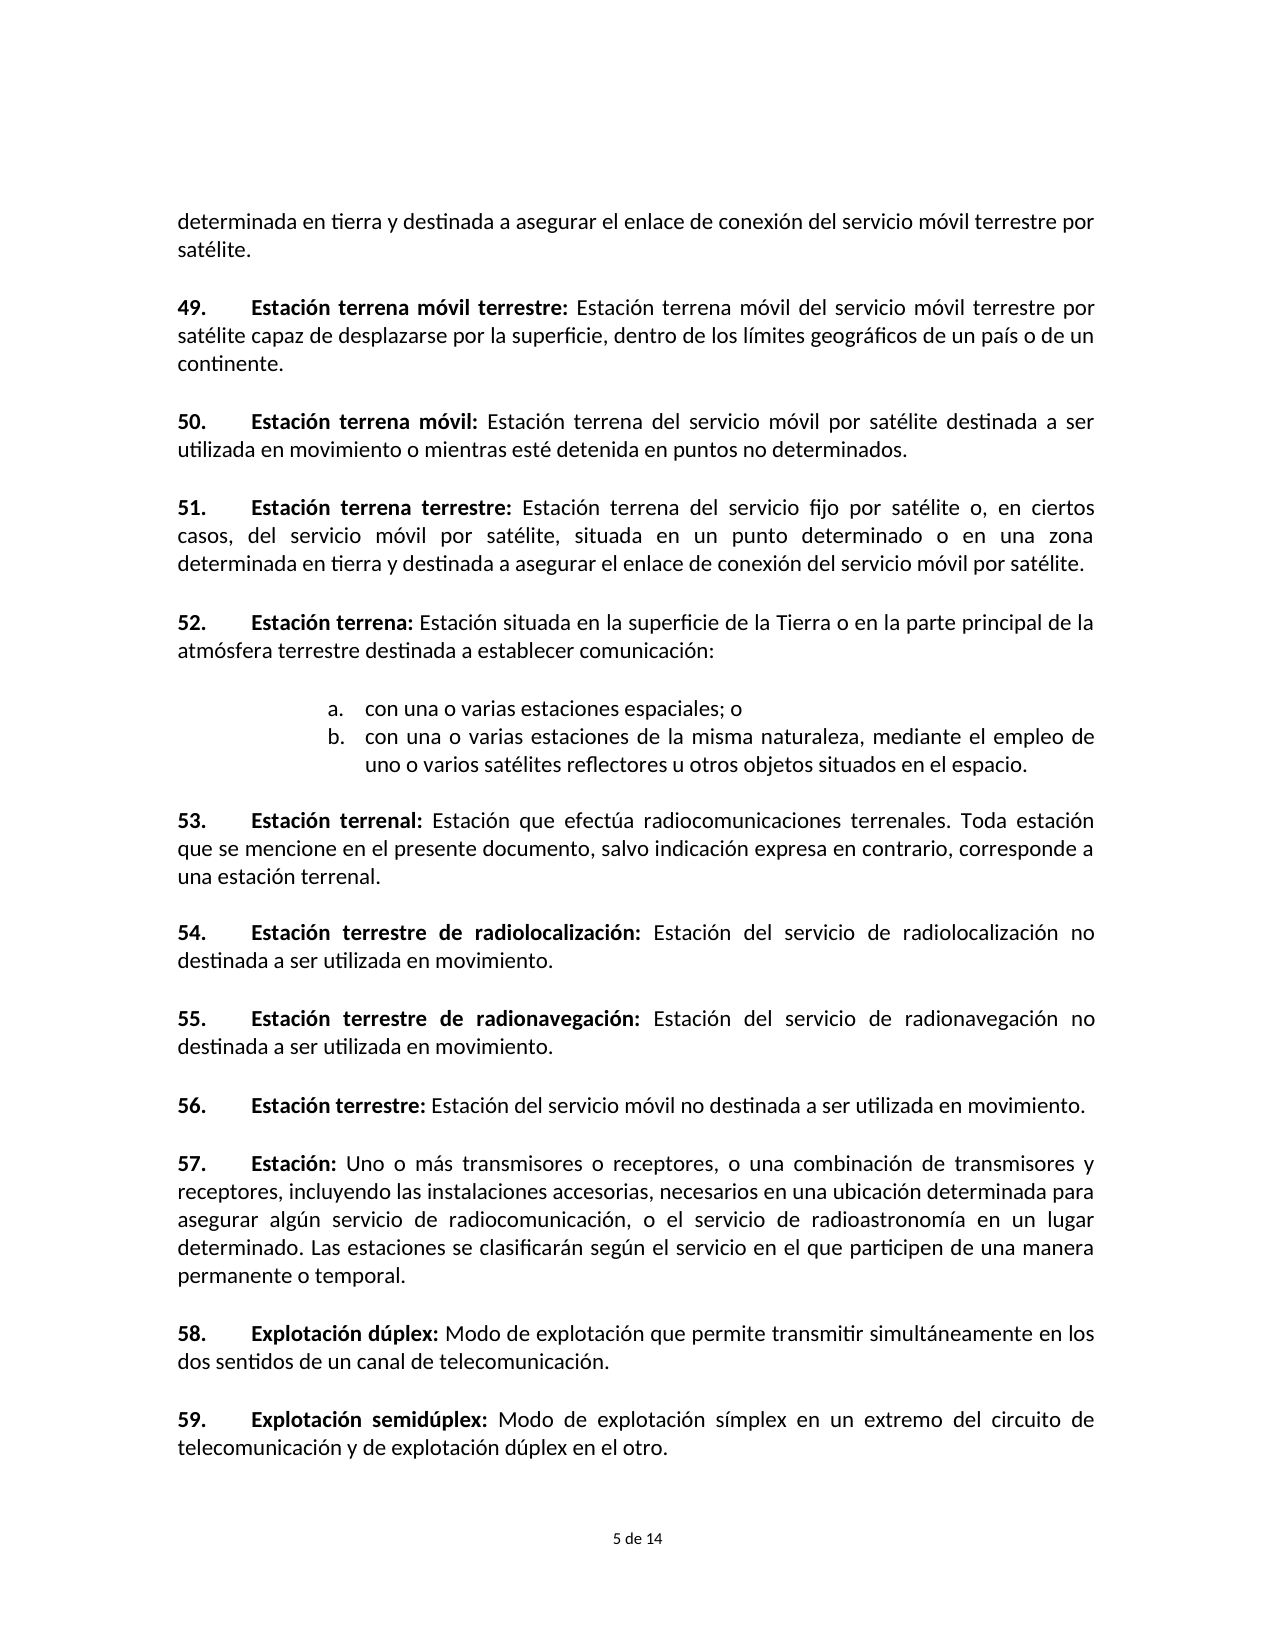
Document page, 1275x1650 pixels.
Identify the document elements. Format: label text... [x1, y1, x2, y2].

list con una o varias estaciones espaciales; o [327, 694, 1096, 722]
list Explotación dúplex: Modo de explotación que permite transmitir simultáneamente en los dos sentidos de un canal de telecomunicación. [177, 1319, 1096, 1375]
list Estación terrestre: Estación del servicio móvil no destinada a ser utilizada en movimiento. [177, 1091, 1096, 1119]
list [177, 207, 1096, 263]
list Estación terrestre de radiolocalización: Estación del servicio de radiolocalización no destinada a ser utilizada en movimiento. [177, 918, 1096, 974]
list Estación: Uno o más transmisores o receptores, o una combinación de transmisores y receptores, incluyendo las instalaciones accesorias, necesarios en una ubicación determinada para asegurar algún servicio de radiocomunicación, o el servicio de radioastronomía en un lugar determinado. Las estaciones se clasificarán según el servicio en el que participen de una manera permanente o temporal. [177, 1149, 1096, 1289]
list Estación terrestre de radionavegación: Estación del servicio de radionavegación no destinada a ser utilizada en movimiento. [177, 1004, 1096, 1061]
list con una o varias estaciones de la misma naturaleza, mediante el empleo de uno o varios satélites reflectores u otros objetos situados en el espacio. [327, 722, 1096, 778]
list Estación terrena móvil: Estación terrena del servicio móvil por satélite destinada a ser utilizada en movimiento o mientras esté detenida en puntos no determinados. [177, 407, 1096, 463]
list Estación terrena terrestre: Estación terrena del servicio fijo por satélite o, en ciertos casos, del servicio móvil por satélite, situada en un punto determinado o en una zona determinada en tierra y destinada a asegurar el enlace de conexión del servicio móvil por satélite. [177, 493, 1096, 578]
list Explotación semidúplex: Modo de explotación símplex en un extremo del circuito de telecomunicación y de explotación dúplex en el otro. [177, 1406, 1096, 1462]
list Estación terrena móvil terrestre: Estación terrena móvil del servicio móvil terrestre por satélite capaz de desplazarse por la superficie, dentro de los límites geográficos de un país o de un continente. [177, 293, 1096, 377]
list Estación terrenal: Estación que efectúa radiocomunicaciones terrenales. Toda estación que se mencione en el presente documento, salvo indicación expresa en contrario, corresponde a una estación terrenal. [177, 806, 1096, 890]
list Estación terrena: Estación situada en la superficie de la Tierra o en la parte principal de la atmósfera terrestre destinada a establecer comunicación: [177, 608, 1096, 664]
